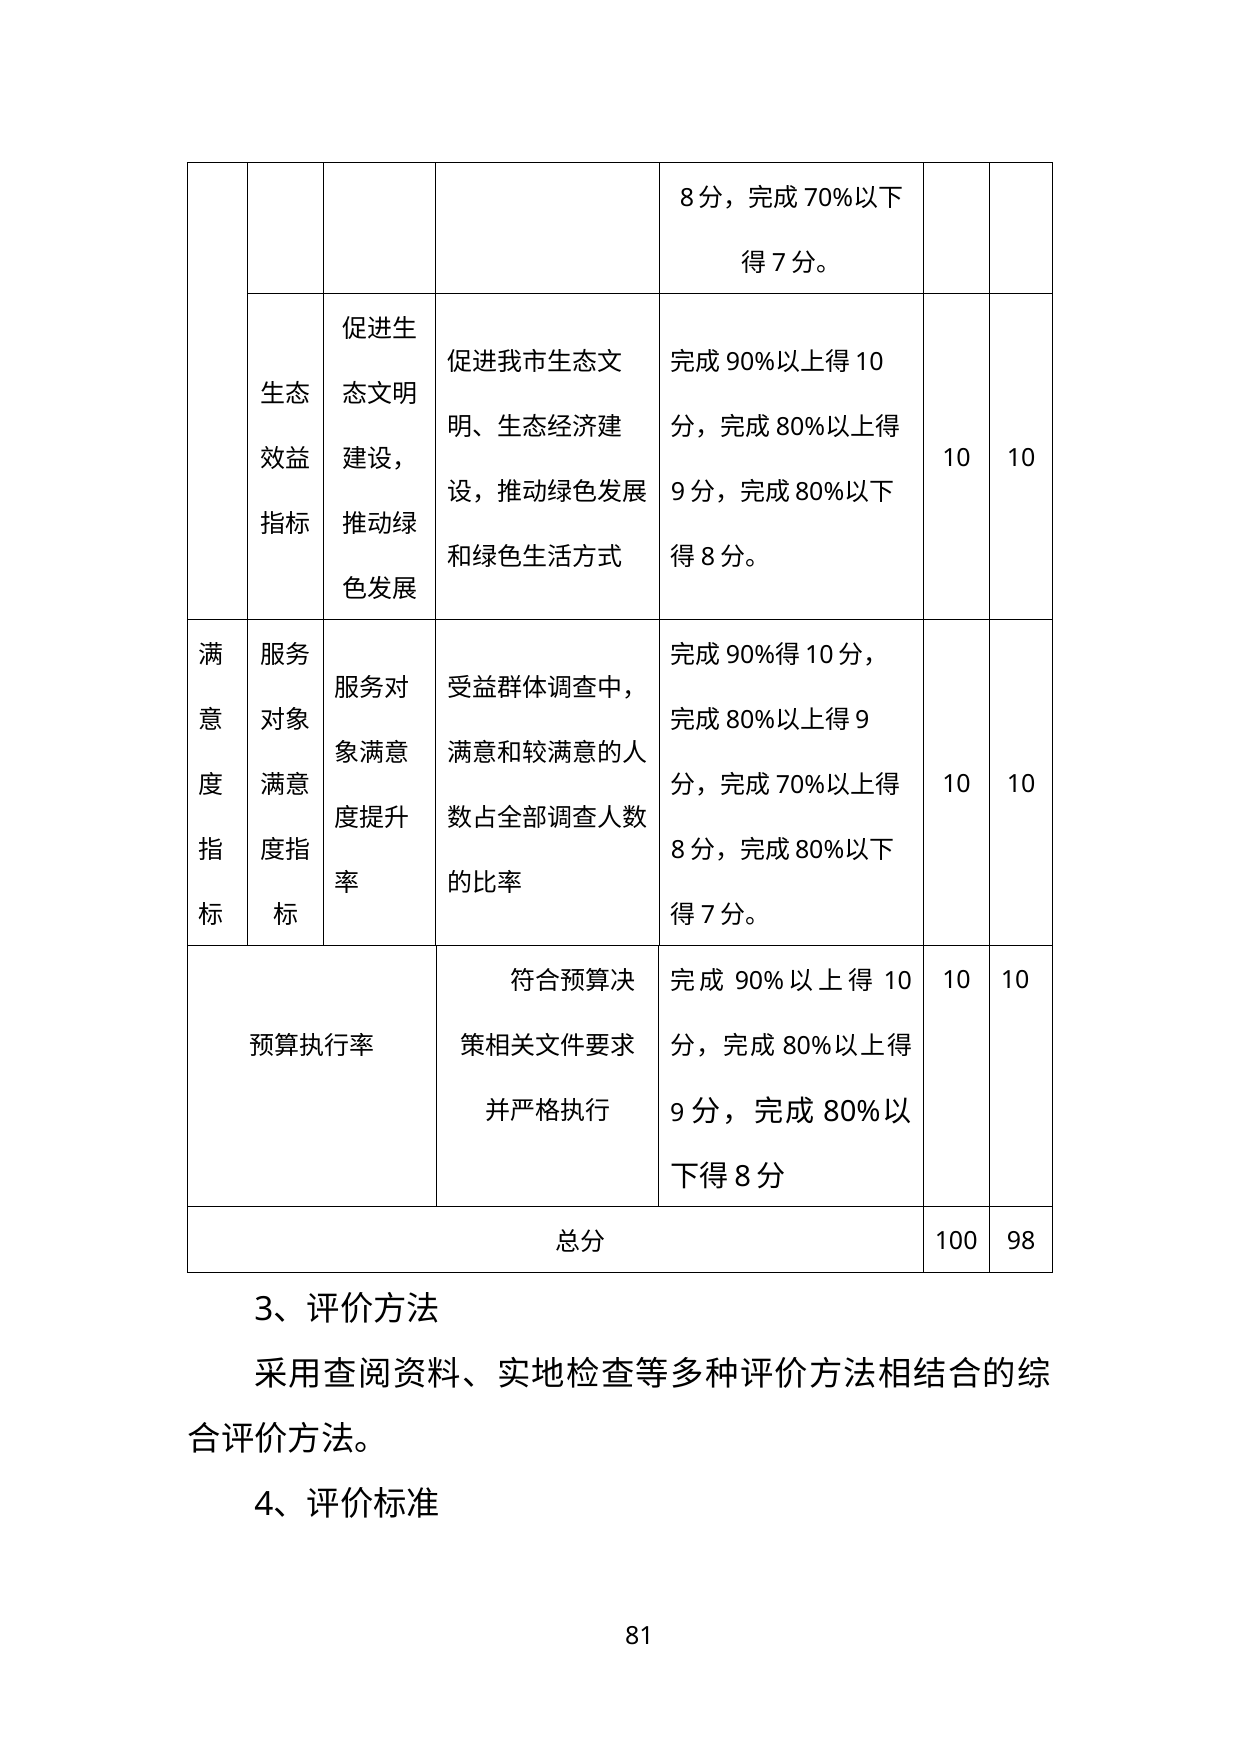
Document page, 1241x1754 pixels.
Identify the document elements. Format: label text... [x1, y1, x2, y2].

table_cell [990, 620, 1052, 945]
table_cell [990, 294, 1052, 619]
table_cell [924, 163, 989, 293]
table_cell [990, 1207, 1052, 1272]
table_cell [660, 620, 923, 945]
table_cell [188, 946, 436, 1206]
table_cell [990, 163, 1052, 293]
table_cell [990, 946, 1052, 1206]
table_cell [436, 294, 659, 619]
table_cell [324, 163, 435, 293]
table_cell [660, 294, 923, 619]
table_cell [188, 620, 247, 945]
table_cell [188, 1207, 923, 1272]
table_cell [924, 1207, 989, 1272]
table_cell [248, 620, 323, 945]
text 3、评价方法 [187, 1273, 1053, 1338]
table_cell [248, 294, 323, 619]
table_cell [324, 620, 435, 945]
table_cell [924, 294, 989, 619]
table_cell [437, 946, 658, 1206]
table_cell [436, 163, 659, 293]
text 采用查阅资料、实地检查等多种评价方法相结合的综合评价方法。 [187, 1338, 1053, 1468]
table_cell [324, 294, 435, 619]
text 4、评价标准 [187, 1468, 1053, 1533]
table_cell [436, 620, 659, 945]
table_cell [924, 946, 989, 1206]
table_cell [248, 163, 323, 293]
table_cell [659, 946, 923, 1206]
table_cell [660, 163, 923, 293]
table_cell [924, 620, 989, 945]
